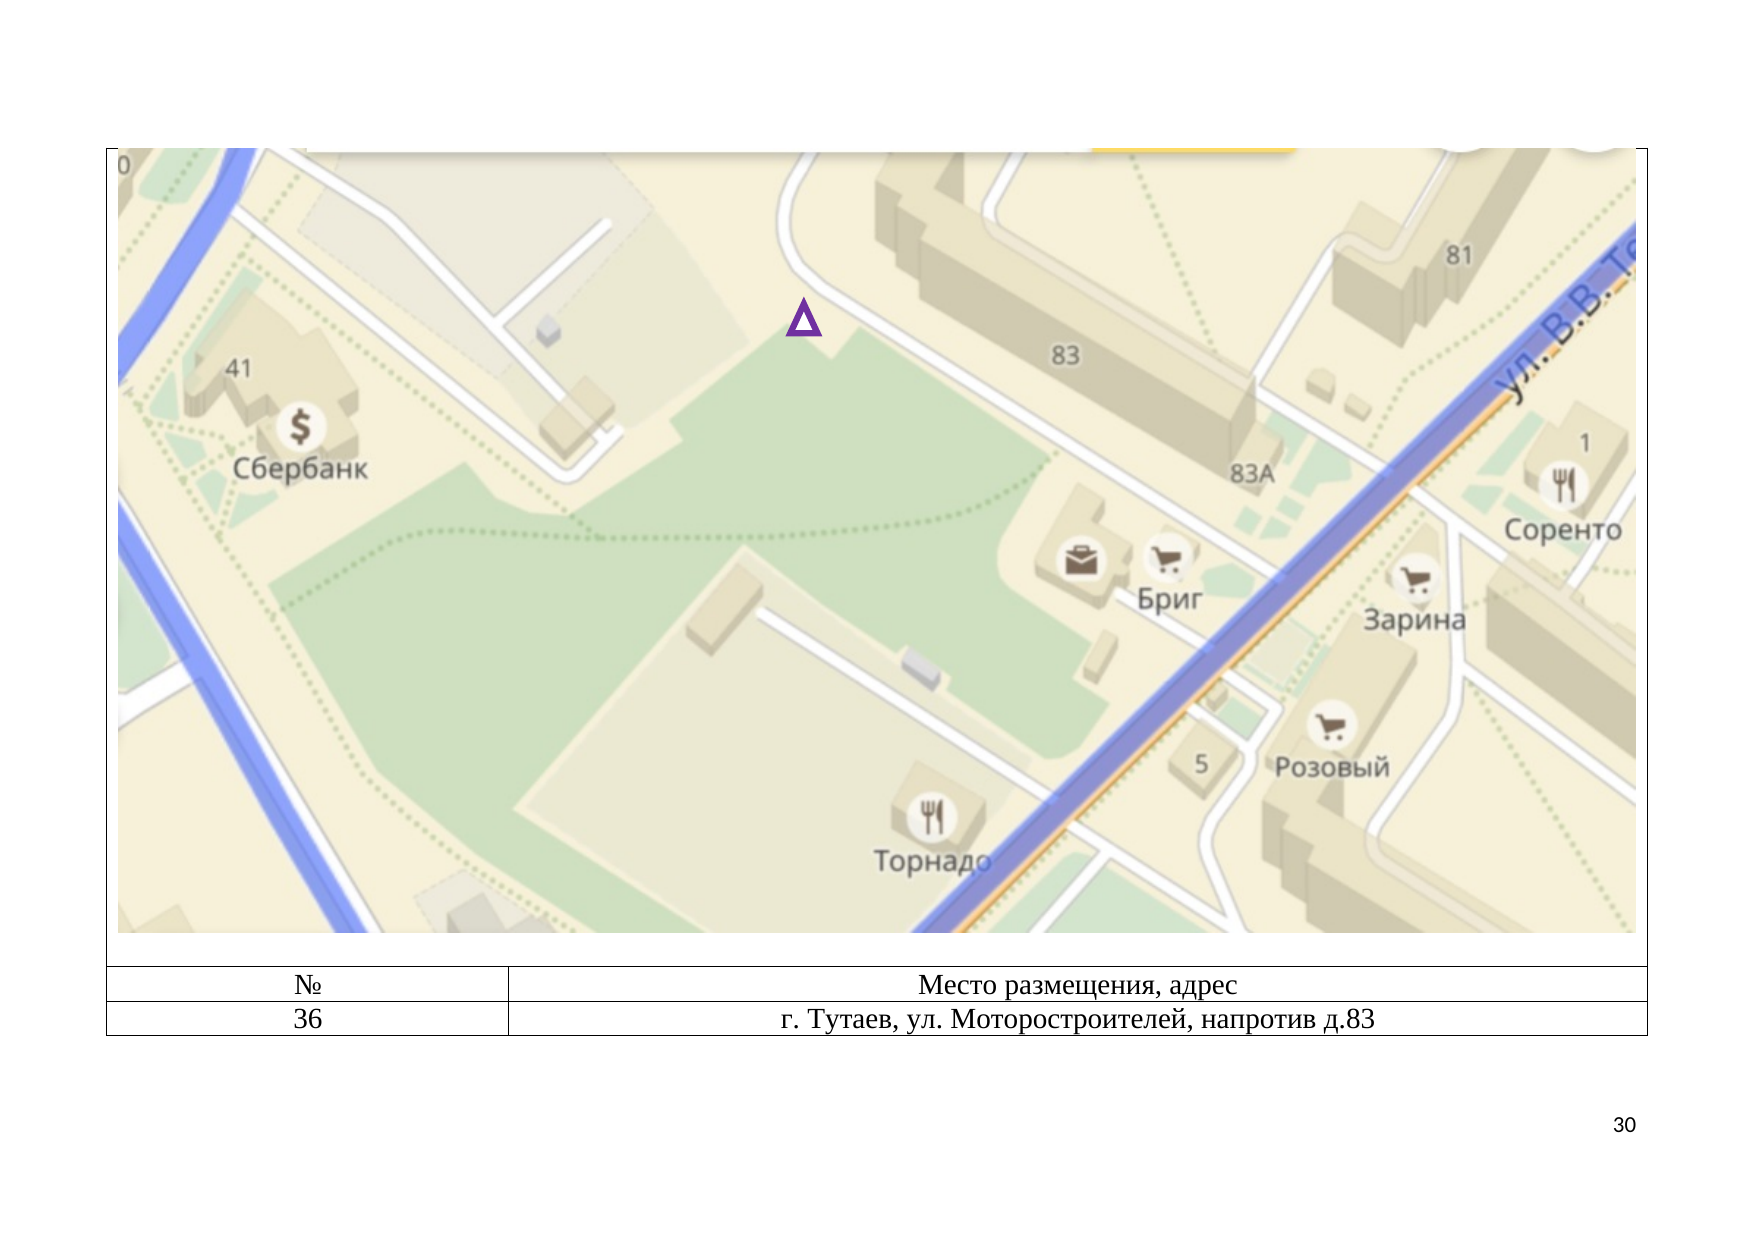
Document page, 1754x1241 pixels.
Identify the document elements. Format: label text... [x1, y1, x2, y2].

table_cell 36 [107, 1002, 508, 1035]
table_cell № [107, 967, 508, 1001]
table_cell Место размещения, адрес [509, 967, 1647, 1001]
picture [118, 148, 1636, 933]
table_cell г. Тутаев, ул. Моторостроителей, напротив д.83 [509, 1002, 1647, 1035]
table_header [107, 149, 1647, 966]
